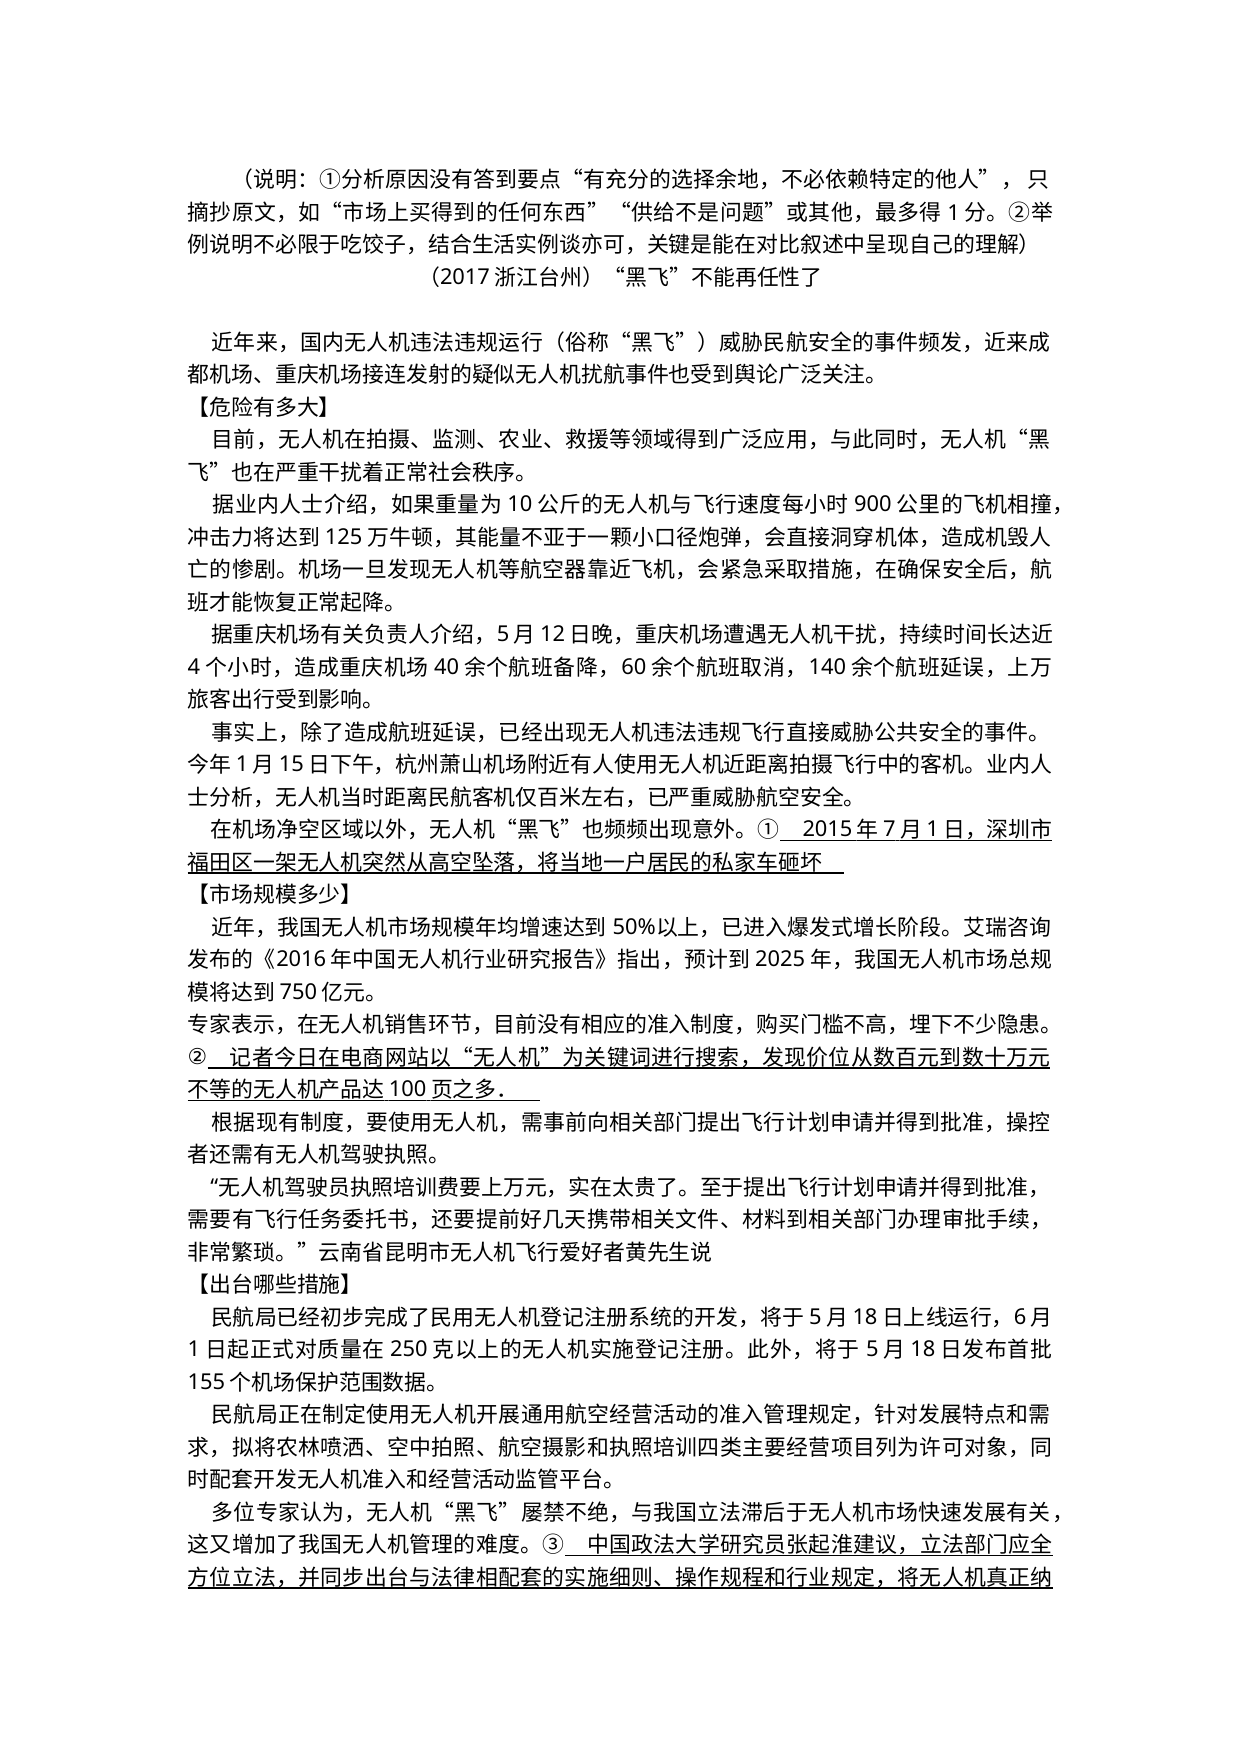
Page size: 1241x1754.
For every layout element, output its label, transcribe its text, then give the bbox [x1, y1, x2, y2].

text 目前，无人机在拍摄、监测、农业、救援等领域得到广泛应用，与此同时，无人机“黑飞”也在严重干扰着正常社会秩序。 [187, 422, 1053, 487]
text 事实上，除了造成航班延误，已经出现无人机违法违规飞行直接威胁公共安全的事件。今年1月15日下午，杭州萧山机场附近有人使用无人机近距离拍摄飞行中的客机。业内人士分析，无人机当时距离民航客机仅百米左右，已严重威胁航空安全。 [187, 714, 1053, 812]
text ② 记者今日在电商网站以“无人机”为关键词进行搜索，发现价位从数百元到数十万元不等的无人机产品达100页之多． [187, 1039, 1053, 1104]
text 据重庆机场有关负责人介绍，5月12日晚，重庆机场遭遇无人机干扰，持续时间长达近4个小时，造成重庆机场40余个航班备降，60余个航班取消，140余个航班延误，上万旅客出行受到影响。 [187, 617, 1053, 714]
text 近年来，国内无人机违法违规运行（俗称“黑飞”）威胁民航安全的事件频发，近来成都机场、重庆机场接连发射的疑似无人机扰航事件也受到舆论广泛关注。 [187, 324, 1053, 389]
text 【市场规模多少】 [187, 877, 1053, 909]
text 根据现有制度，要使用无人机，需事前向相关部门提出飞行计划申请并得到批准，操控者还需有无人机驾驶执照。 [187, 1104, 1053, 1169]
text 民航局正在制定使用无人机开展通用航空经营活动的准入管理规定，针对发展特点和需求，拟将农林喷洒、空中拍照、航空摄影和执照培训四类主要经营项目列为许可对象，同时配套开发无人机准入和经营活动监管平台。 [187, 1397, 1053, 1494]
text 近年，我国无人机市场规模年均增速达到50%以上，已进入爆发式增长阶段。艾瑞咨询发布的《2016年中国无人机行业研究报告》指出，预计到2025年，我国无人机市场总规模将达到750亿元。 [187, 909, 1053, 1007]
text 专家表示，在无人机销售环节，目前没有相应的准入制度，购买门槛不高，埋下不少隐患。 [187, 1007, 1053, 1039]
text 据业内人士介绍，如果重量为10公斤的无人机与飞行速度每小时900公里的飞机相撞，冲击力将达到125万牛顿，其能量不亚于一颗小口径炮弹，会直接洞穿机体，造成机毁人亡的惨剧。机场一旦发现无人机等航空器靠近飞机，会紧急采取措施，在确保安全后，航班才能恢复正常起降。 [187, 487, 1053, 617]
text “无人机驾驶员执照培训费要上万元，实在太贵了。至于提出飞行计划申请并得到批准，需要有飞行任务委托书，还要提前好几天携带相关文件、材料到相关部门办理审批手续，非常繁琐。”云南省昆明市无人机飞行爱好者黄先生说 [187, 1169, 1053, 1267]
text 【出台哪些措施】 [187, 1267, 1053, 1299]
text （说明：①分析原因没有答到要点“有充分的选择余地，不必依赖特定的他人”， 只摘抄原文，如“市场上买得到的任何东西”“供给不是问题”或其他，最多得1分。②举例说明不必限于吃饺子，结合生活实例谈亦可，关键是能在对比叙述中呈现自己的理解） [187, 162, 1053, 259]
text 【危险有多大】 [187, 389, 1053, 422]
text （2017浙江台州）“黑飞”不能再任性了 [187, 259, 1053, 292]
text 民航局已经初步完成了民用无人机登记注册系统的开发，将于5月18日上线运行，6月1日起正式对质量在250克以上的无人机实施登记注册。此外，将于5月18日发布首批155个机场保护范围数据。 [187, 1299, 1053, 1397]
text 在机场净空区域以外，无人机“黑飞”也频频出现意外。① 2015年7月1日，深圳市福田区一架无人机突然从高空坠落，将当地一户居民的私家车砸坏 [187, 812, 1053, 877]
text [187, 1494, 1053, 1587]
